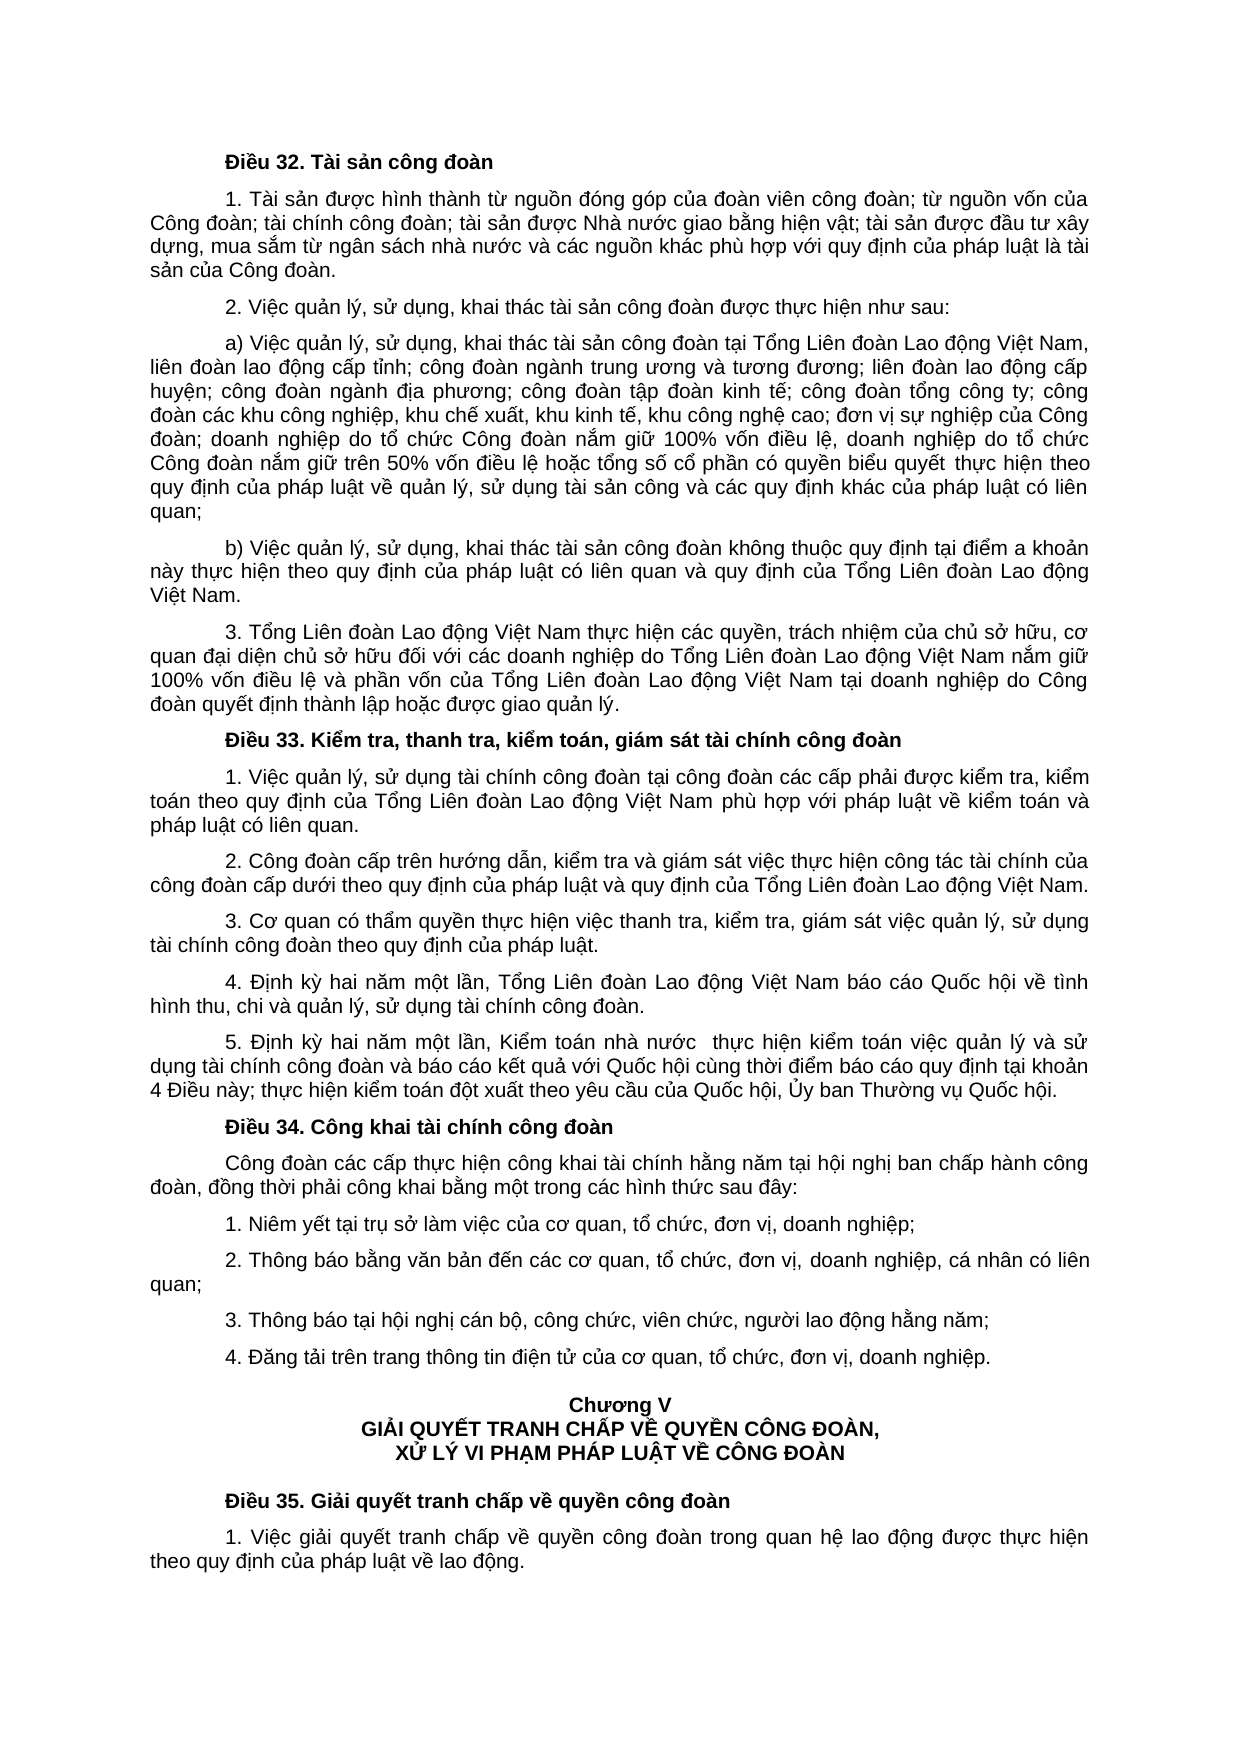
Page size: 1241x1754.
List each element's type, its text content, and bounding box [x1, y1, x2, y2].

text 2. Việc quản lý, sử dụng, khai thác tài sản công đoàn được thực hiện như sau: [150, 295, 1090, 319]
text Điều 32. Tài sản công đoàn [150, 150, 1090, 174]
text Điều 35. Giải quyết tranh chấp về quyền công đoàn [150, 1488, 1090, 1512]
text Điều 34. Công khai tài chính công đoàn [150, 1114, 1090, 1138]
text 2. Thông báo bằng văn bản đến các cơ quan, tổ chức, đơn vị, doanh nghiệp, cá nhân có liên quan; [150, 1248, 1090, 1296]
text 1. Việc giải quyết tranh chấp về quyền công đoàn trong quan hệ lao động được thực hiện theo quy định của pháp luật về lao động. [150, 1525, 1090, 1573]
text Chương V [150, 1393, 1090, 1417]
text 4. Định kỳ hai năm một lần, Tổng Liên đoàn Lao động Việt Nam báo cáo Quốc hội về tình hình thu, chi và quản lý, sử dụng tài chính công đoàn. [150, 970, 1090, 1018]
text b) Việc quản lý, sử dụng, khai thác tài sản công đoàn không thuộc quy định tại điểm a khoản này thực hiện theo quy định của pháp luật có liên quan và quy định của Tổng Liên đoàn Lao động Việt Nam. [150, 535, 1090, 607]
text 1. Tài sản được hình thành từ nguồn đóng góp của đoàn viên công đoàn; từ nguồn vốn của Công đoàn; tài chính công đoàn; tài sản được Nhà nước giao bằng hiện vật; tài sản được đầu tư xây dựng, mua sắm từ ngân sách nhà nước và các nguồn khác phù hợp với quy định của pháp luật là tài sản của Công đoàn. [150, 186, 1090, 282]
text 3. Tổng Liên đoàn Lao động Việt Nam thực hiện các quyền, trách nhiệm của chủ sở hữu, cơ quan đại diện chủ sở hữu đối với các doanh nghiệp do Tổng Liên đoàn Lao động Việt Nam nắm giữ 100% vốn điều lệ và phần vốn của Tổng Liên đoàn Lao động Việt Nam tại doanh nghiệp do Công đoàn quyết định thành lập hoặc được giao quản lý. [150, 620, 1090, 716]
text XỬ LÝ VI PHẠM PHÁP LUẬT VỀ CÔNG ĐOÀN [150, 1441, 1090, 1464]
text 4. Đăng tải trên trang thông tin điện tử của cơ quan, tổ chức, đơn vị, doanh nghiệp. [150, 1345, 1090, 1369]
text Công đoàn các cấp thực hiện công khai tài chính hằng năm tại hội nghị ban chấp hành công đoàn, đồng thời phải công khai bằng một trong các hình thức sau đây: [150, 1151, 1090, 1199]
text 3. Cơ quan có thẩm quyền thực hiện việc thanh tra, kiểm tra, giám sát việc quản lý, sử dụng tài chính công đoàn theo quy định của pháp luật. [150, 909, 1090, 957]
text 2. Công đoàn cấp trên hướng dẫn, kiểm tra và giám sát việc thực hiện công tác tài chính của công đoàn cấp dưới theo quy định của pháp luật và quy định của Tổng Liên đoàn Lao động Việt Nam. [150, 849, 1090, 897]
text 3. Thông báo tại hội nghị cán bộ, công chức, viên chức, người lao động hằng năm; [150, 1308, 1090, 1332]
text GIẢI QUYẾT TRANH CHẤP VỀ QUYỀN CÔNG ĐOÀN, [150, 1417, 1090, 1441]
text 1. Niêm yết tại trụ sở làm việc của cơ quan, tổ chức, đơn vị, doanh nghiệp; [150, 1211, 1090, 1235]
text 1. Việc quản lý, sử dụng tài chính công đoàn tại công đoàn các cấp phải được kiểm tra, kiểm toán theo quy định của Tổng Liên đoàn Lao động Việt Nam phù hợp với pháp luật về kiểm toán và pháp luật có liên quan. [150, 764, 1090, 836]
text Điều 33. Kiểm tra, thanh tra, kiểm toán, giám sát tài chính công đoàn [150, 728, 1090, 752]
text 5. Định kỳ hai năm một lần, Kiểm toán nhà nước thực hiện kiểm toán việc quản lý và sử dụng tài chính công đoàn và báo cáo kết quả với Quốc hội cùng thời điểm báo cáo quy định tại khoản 4 Điều này; thực hiện kiểm toán đột xuất theo yêu cầu của Quốc hội, Ủy ban Thường vụ Quốc hội. [150, 1030, 1090, 1102]
text a) Việc quản lý, sử dụng, khai thác tài sản công đoàn tại Tổng Liên đoàn Lao động Việt Nam, liên đoàn lao động cấp tỉnh; công đoàn ngành trung ương và tương đương; liên đoàn lao động cấp huyện; công đoàn ngành địa phương; công đoàn tập đoàn kinh tế; công đoàn tổng công ty; công đoàn các khu công nghiệp, khu chế xuất, khu kinh tế, khu công nghệ cao; đơn vị sự nghiệp của Công đoàn; doanh nghiệp do tổ chức Công đoàn nắm giữ 100% vốn điều lệ, doanh nghiệp do tổ chức Công đoàn nắm giữ trên 50% vốn điều lệ hoặc tổng số cổ phần có quyền biểu quyết thực hiện theo quy định của pháp luật về quản lý, sử dụng tài sản công và các quy định khác của pháp luật có liên quan; [150, 331, 1090, 523]
